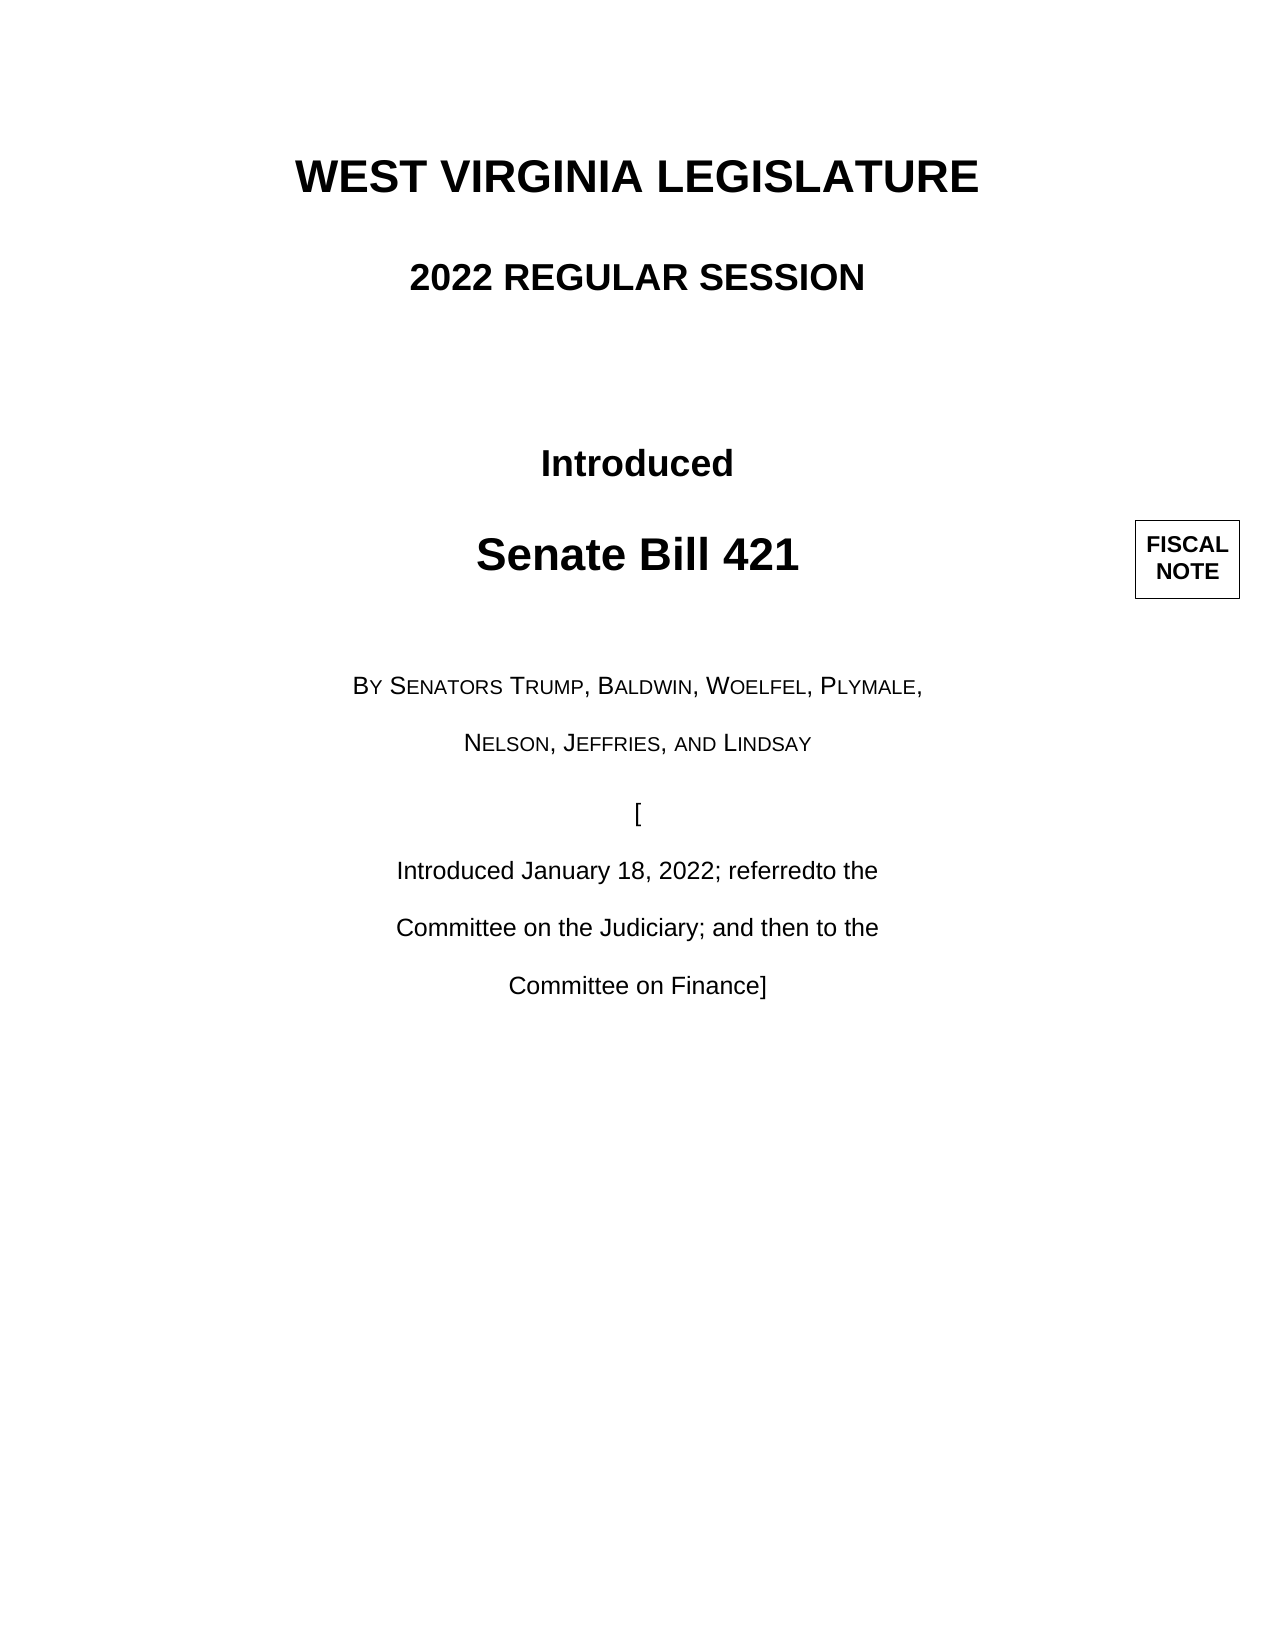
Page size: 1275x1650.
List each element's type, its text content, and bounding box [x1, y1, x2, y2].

title 2022 REGULAR SESSION [150, 255, 1125, 298]
text By [337, 671, 937, 757]
text [] [337, 798, 937, 999]
title WEST VIRGINIA LEGISLATURE [150, 150, 1125, 203]
text Bill [150, 528, 1125, 581]
